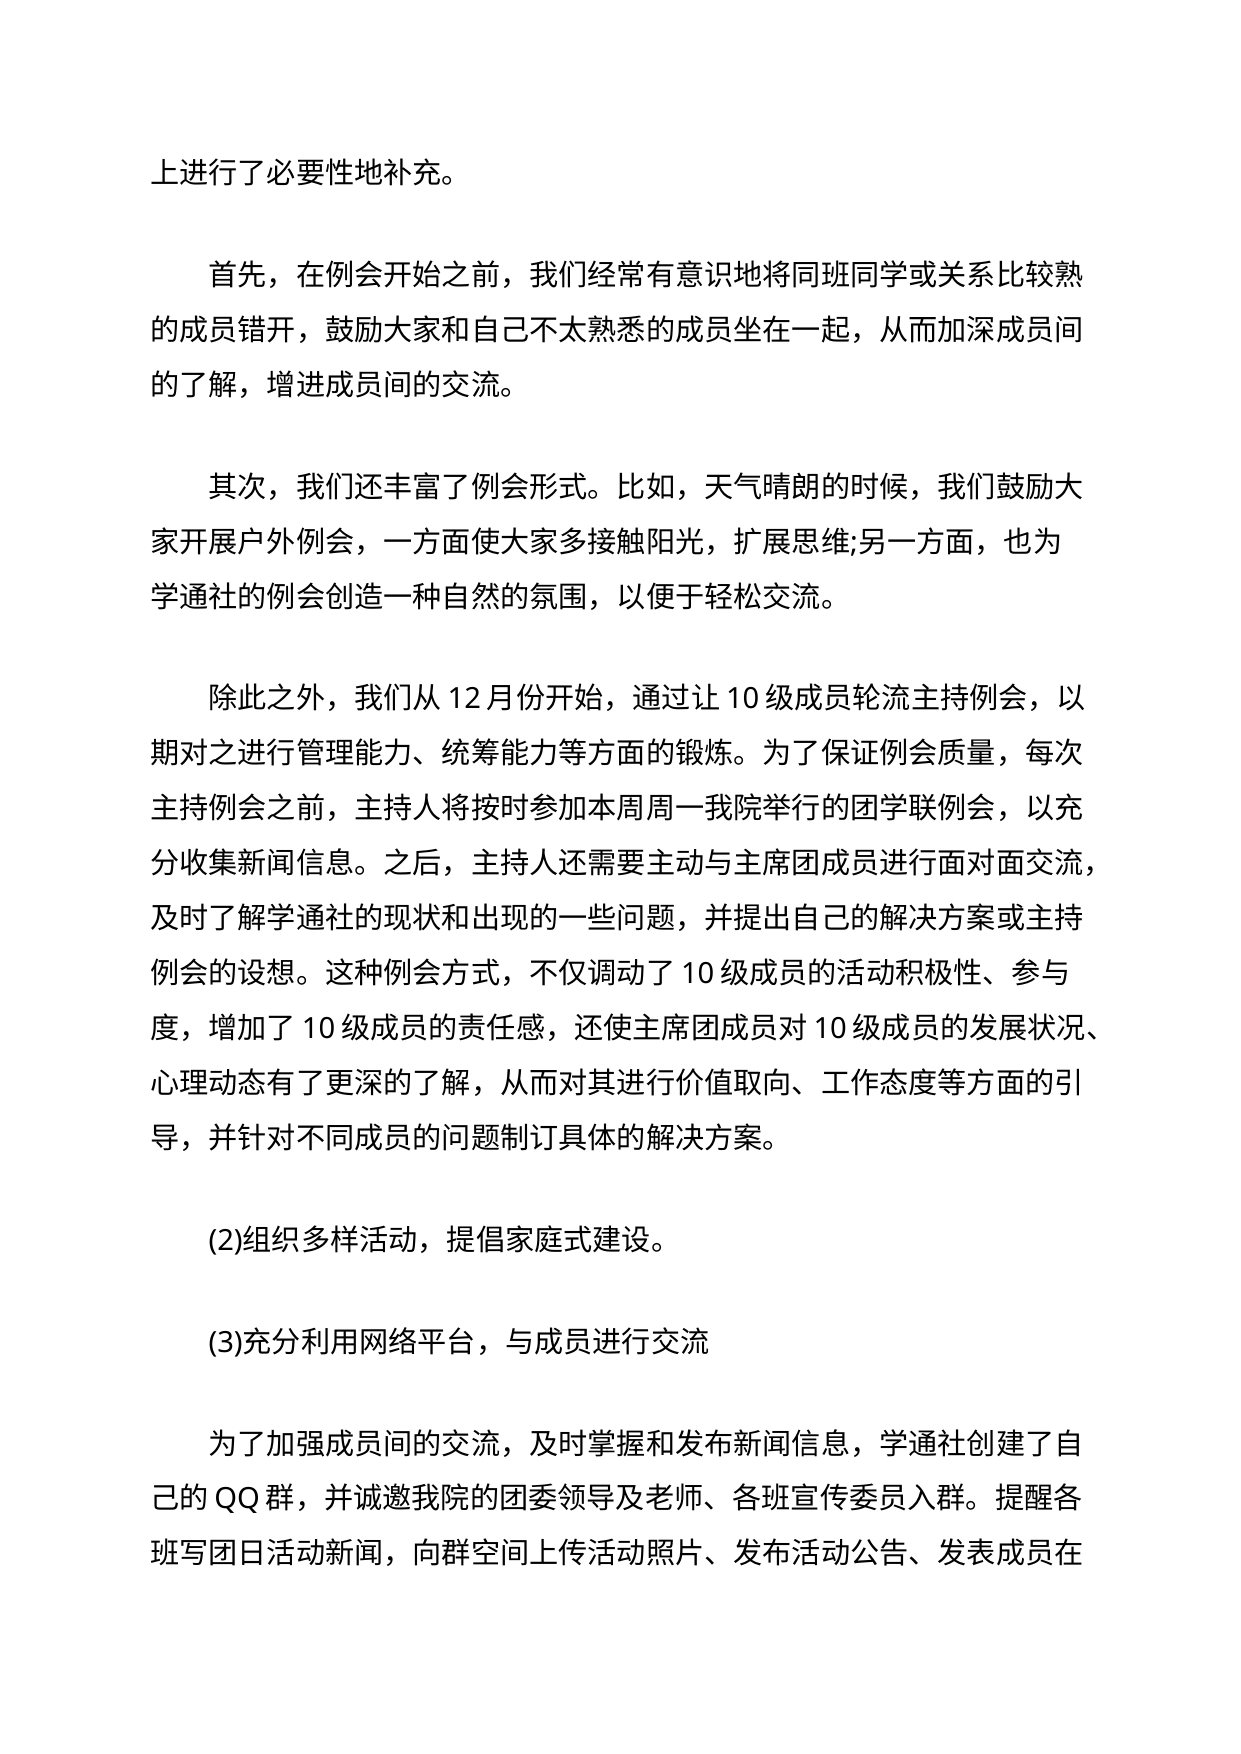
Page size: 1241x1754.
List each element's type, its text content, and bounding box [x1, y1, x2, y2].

text 其次，我们还丰富了例会形式。比如，天气晴朗的时候，我们鼓励大家开展户外例会，一方面使大家多接触阳光，扩展思维;另一方面，也为学通社的例会创造一种自然的氛围，以便于轻松交流。 [150, 463, 1090, 616]
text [150, 150, 1090, 192]
text 首先，在例会开始之前，我们经常有意识地将同班同学或关系比较熟的成员错开，鼓励大家和自己不太熟悉的成员坐在一起，从而加深成员间的了解，增进成员间的交流。 [150, 252, 1090, 404]
text (2)组织多样活动，提倡家庭式建设。 [150, 1216, 1090, 1259]
text (3)充分利用网络平台，与成员进行交流 [150, 1318, 1090, 1361]
text 除此之外，我们从12月份开始，通过让10级成员轮流主持例会，以期对之进行管理能力、统筹能力等方面的锻炼。为了保证例会质量，每次主持例会之前，主持人将按时参加本周周一我院举行的团学联例会，以充分收集新闻信息。之后，主持人还需要主动与主席团成员进行面对面交流，及时了解学通社的现状和出现的一些问题，并提出自己的解决方案或主持例会的设想。这种例会方式，不仅调动了10级成员的活动积极性、参与度，增加了10级成员的责任感，还使主席团成员对10级成员的发展状况、心理动态有了更深的了解，从而对其进行价值取向、工作态度等方面的引导，并针对不同成员的问题制订具体的解决方案。 [150, 675, 1090, 1157]
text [150, 1420, 1090, 1572]
